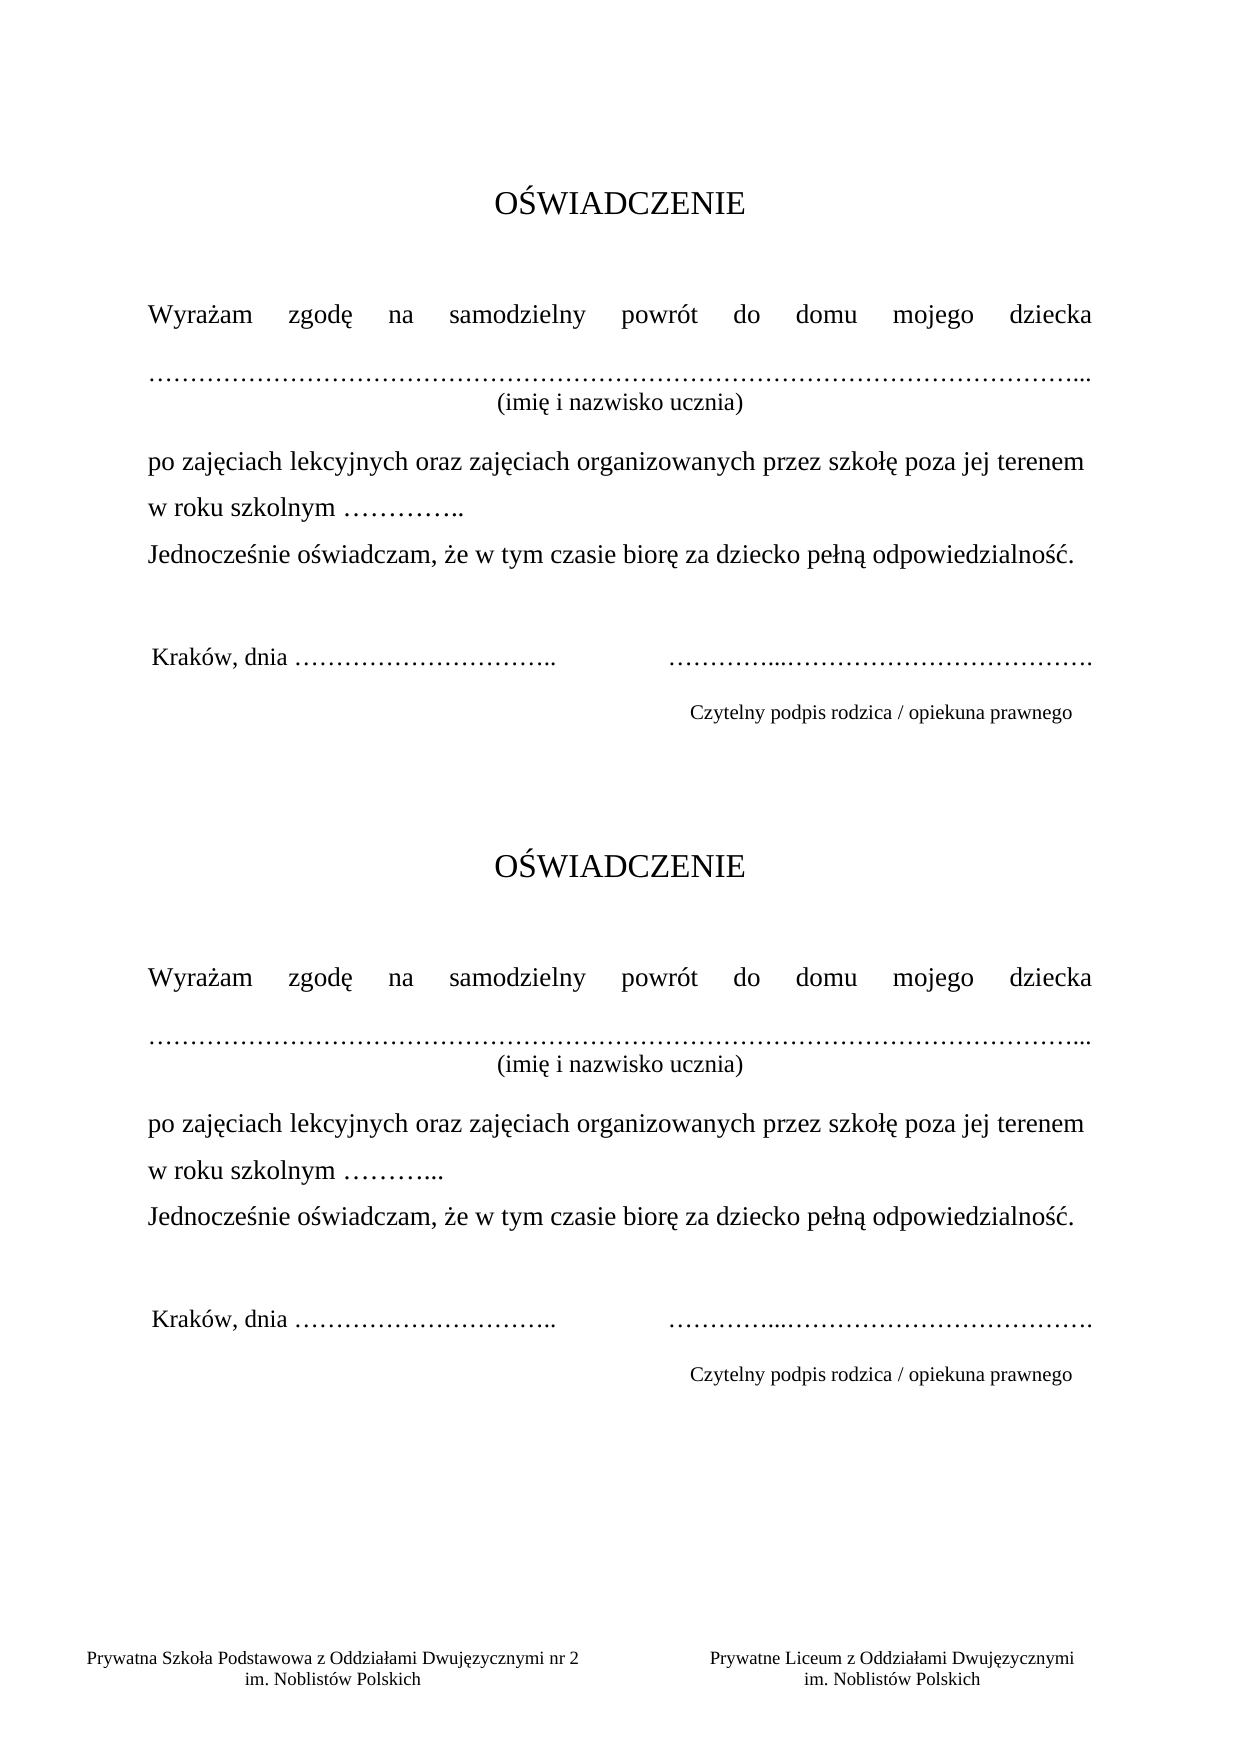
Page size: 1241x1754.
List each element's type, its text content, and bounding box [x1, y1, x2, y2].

text Wyrażam zgodę na samodzielny powrót do domu mojego dziecka [148, 298, 1093, 358]
text …………………………………………………………………………………………………... [148, 358, 1093, 387]
text Czytelny podpis rodzica / opiekuna prawnego [664, 1362, 1093, 1386]
text Czytelny podpis rodzica / opiekuna prawnego [664, 700, 1093, 724]
text Kraków, dnia ………………………….. …………...………………………………. [148, 1304, 1093, 1333]
text OŚWIADCZENIE [148, 846, 1093, 884]
text OŚWIADCZENIE [148, 183, 1093, 222]
text po zajęciach lekcyjnych oraz zajęciach organizowanych przez szkołę poza jej terenem w roku szkolnym ………... [148, 1107, 1093, 1185]
text Wyrażam zgodę na samodzielny powrót do domu mojego dziecka [148, 961, 1093, 1021]
text Jednocześnie oświadczam, że w tym czasie biorę za dziecko pełną odpowiedzialność. [148, 538, 1093, 569]
text (imię i nazwisko ucznia) [148, 1049, 1093, 1078]
text (imię i nazwisko ucznia) [148, 387, 1093, 416]
text po zajęciach lekcyjnych oraz zajęciach organizowanych przez szkołę poza jej terenem w roku szkolnym ………….. [148, 445, 1093, 522]
text …………………………………………………………………………………………………... [148, 1021, 1093, 1049]
text Kraków, dnia ………………………….. …………...………………………………. [148, 642, 1093, 671]
text Jednocześnie oświadczam, że w tym czasie biorę za dziecko pełną odpowiedzialność. [148, 1200, 1093, 1232]
